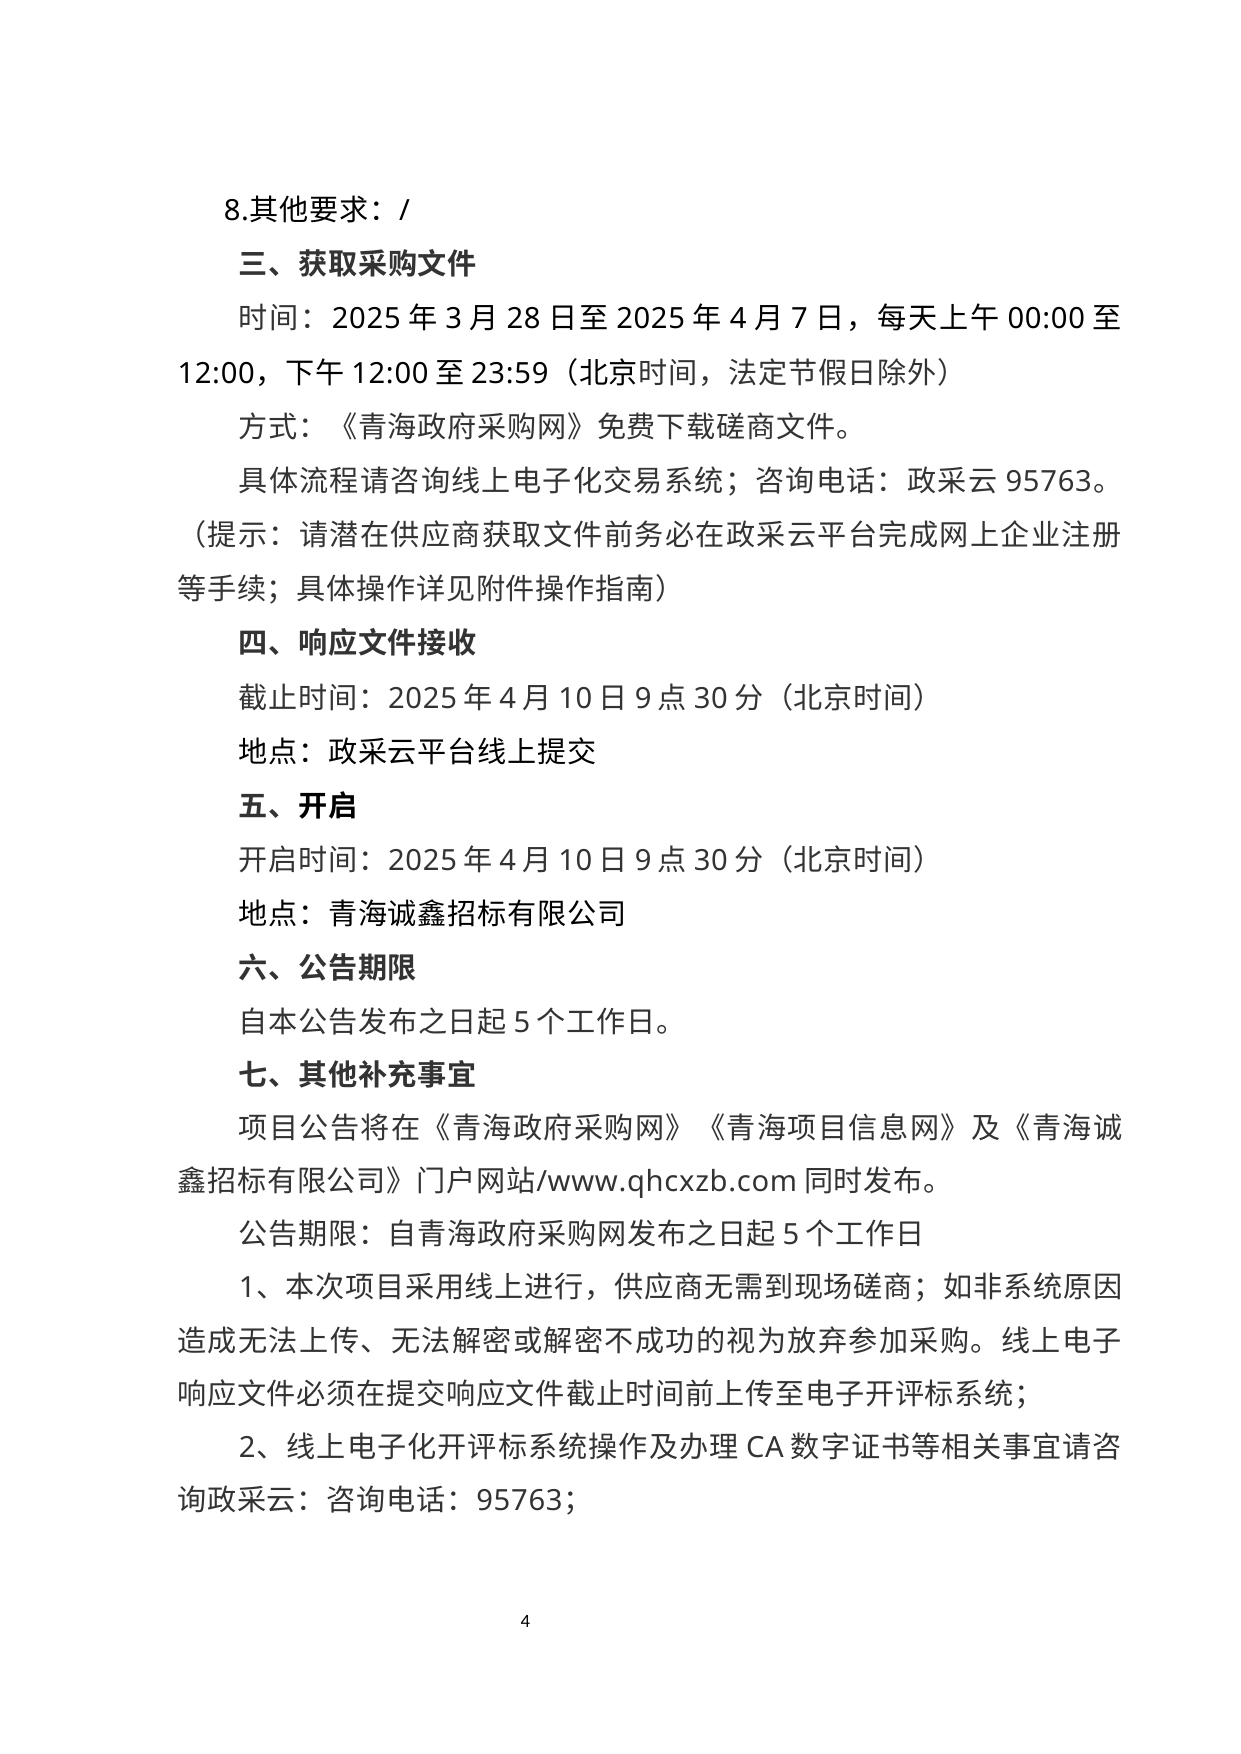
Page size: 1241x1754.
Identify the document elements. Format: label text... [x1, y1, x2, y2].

text 五、开启 [177, 773, 1122, 827]
text 1、本次项目采用线上进行，供应商无需到现场磋商；如非系统原因造成无法上传、无法解密或解密不成功的视为放弃参加采购。线上电子响应文件必须在提交响应文件截止时间前上传至电子开评标系统； [177, 1255, 1122, 1415]
text 三、获取采购文件 [177, 231, 1122, 286]
text 地点：政采云平台线上提交 [177, 719, 1122, 773]
text 开启时间：2025年4月10日9点30分（北京时间） [177, 827, 1122, 881]
text 公告期限：自青海政府采购网发布之日起5个工作日 [177, 1202, 1122, 1255]
text 六、公告期限 [177, 936, 1122, 990]
text 8.其他要求：/ [177, 177, 1122, 231]
text 截止时间：2025年4月10日9点30分（北京时间） [177, 665, 1122, 719]
text 2、线上电子化开评标系统操作及办理CA数字证书等相关事宜请咨询政采云：咨询电话：95763； [177, 1415, 1122, 1521]
text 方式：《青海政府采购网》免费下载磋商文件。 [177, 394, 1122, 448]
text 地点：青海诚鑫招标有限公司 [177, 881, 1122, 936]
text 四、响应文件接收 [177, 611, 1122, 665]
text 自本公告发布之日起5个工作日。 [177, 990, 1122, 1043]
text 项目公告将在《青海政府采购网》《青海项目信息网》及《青海诚鑫招标有限公司》门户网站/www.qhcxzb.com同时发布。 [177, 1096, 1122, 1202]
text 时间：2025年3月28日至2025年4月7日，每天上午00:00至12:00，下午12:00至23:59（北京时间，法定节假日除外） [177, 286, 1122, 394]
text 七、其他补充事宜 [177, 1043, 1122, 1096]
text 具体流程请咨询线上电子化交易系统；咨询电话：政采云95763。（提示：请潜在供应商获取文件前务必在政采云平台完成网上企业注册等手续；具体操作详见附件操作指南） [177, 448, 1122, 611]
